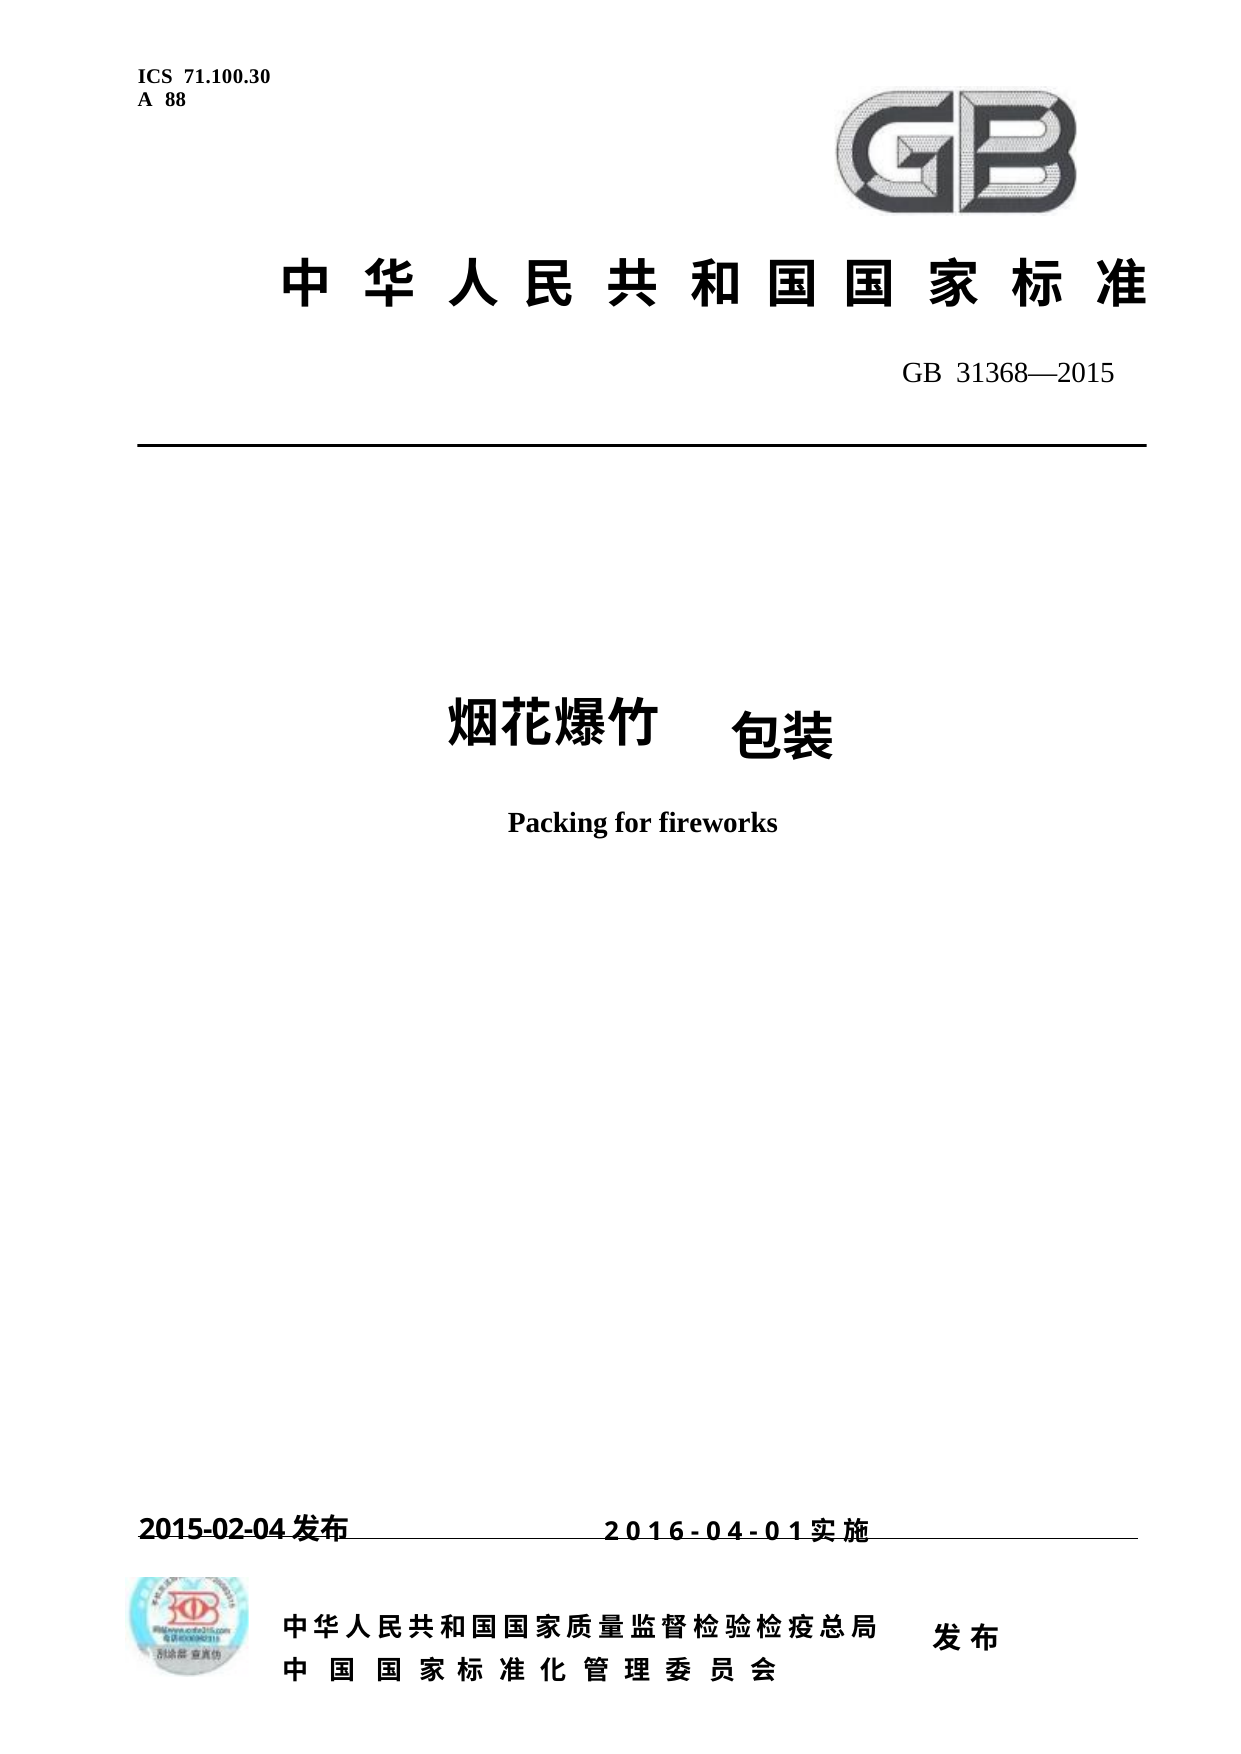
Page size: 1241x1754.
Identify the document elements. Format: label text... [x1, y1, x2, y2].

text 中 华 人 民 共 和 国 国 家 标 准 [125, 250, 1150, 315]
text ICS 71.100.30 A 88 [137, 65, 272, 111]
picture [125, 1577, 249, 1677]
text 中华人民共和国国家质量监督检验检疫总局 中 国 国 家 标 准 化 管 理 委 员 会 [282, 1609, 899, 1687]
text 包装 [730, 701, 1150, 768]
text 烟花爆竹 [447, 688, 719, 754]
text 2015-02-04发布 2 0 1 6 - 0 4 - 0 1 实 施 [139, 1509, 1150, 1547]
picture [834, 86, 1078, 216]
text 发 布 [932, 1619, 1150, 1656]
text GB 31368—2015 [902, 362, 1150, 388]
text Packing for fireworks [508, 812, 1150, 838]
